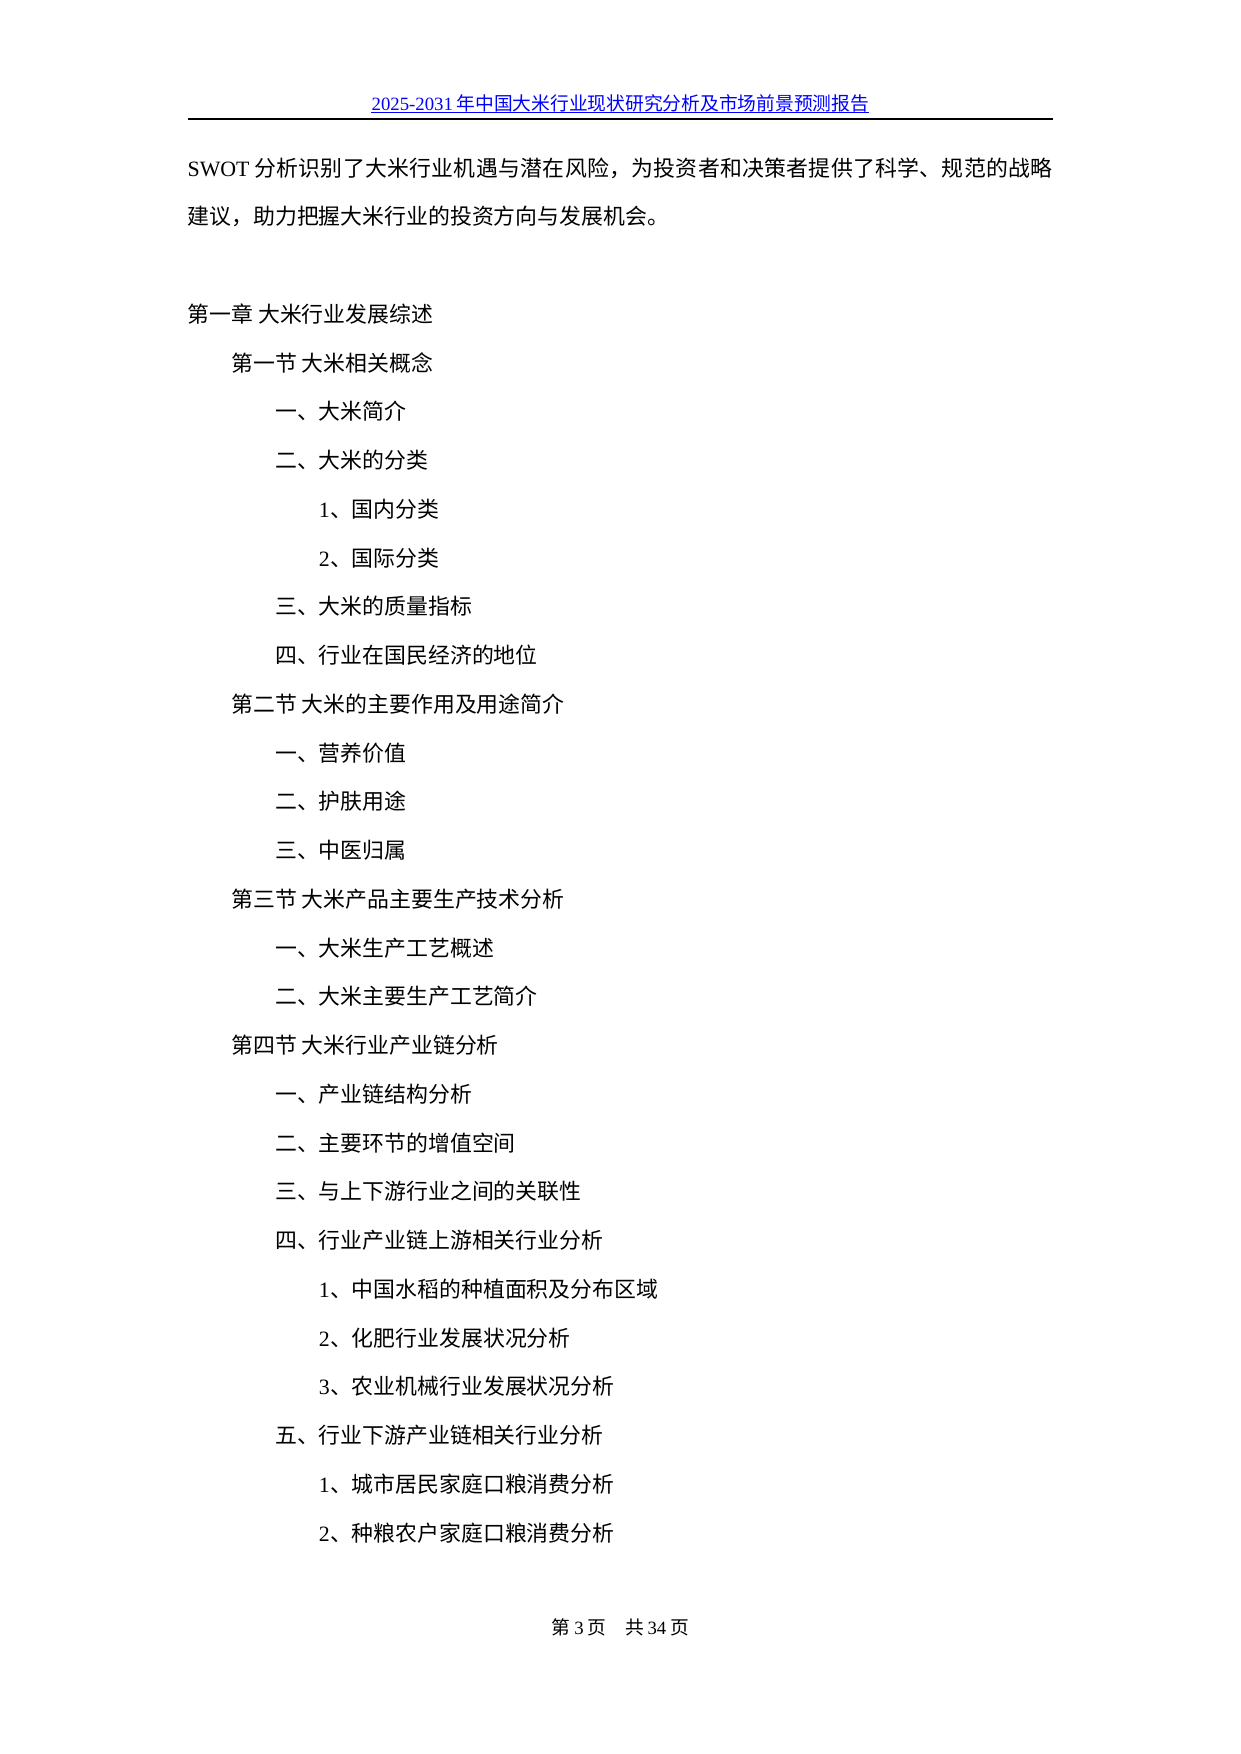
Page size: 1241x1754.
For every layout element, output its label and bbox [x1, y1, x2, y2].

text [187, 150, 1053, 1548]
